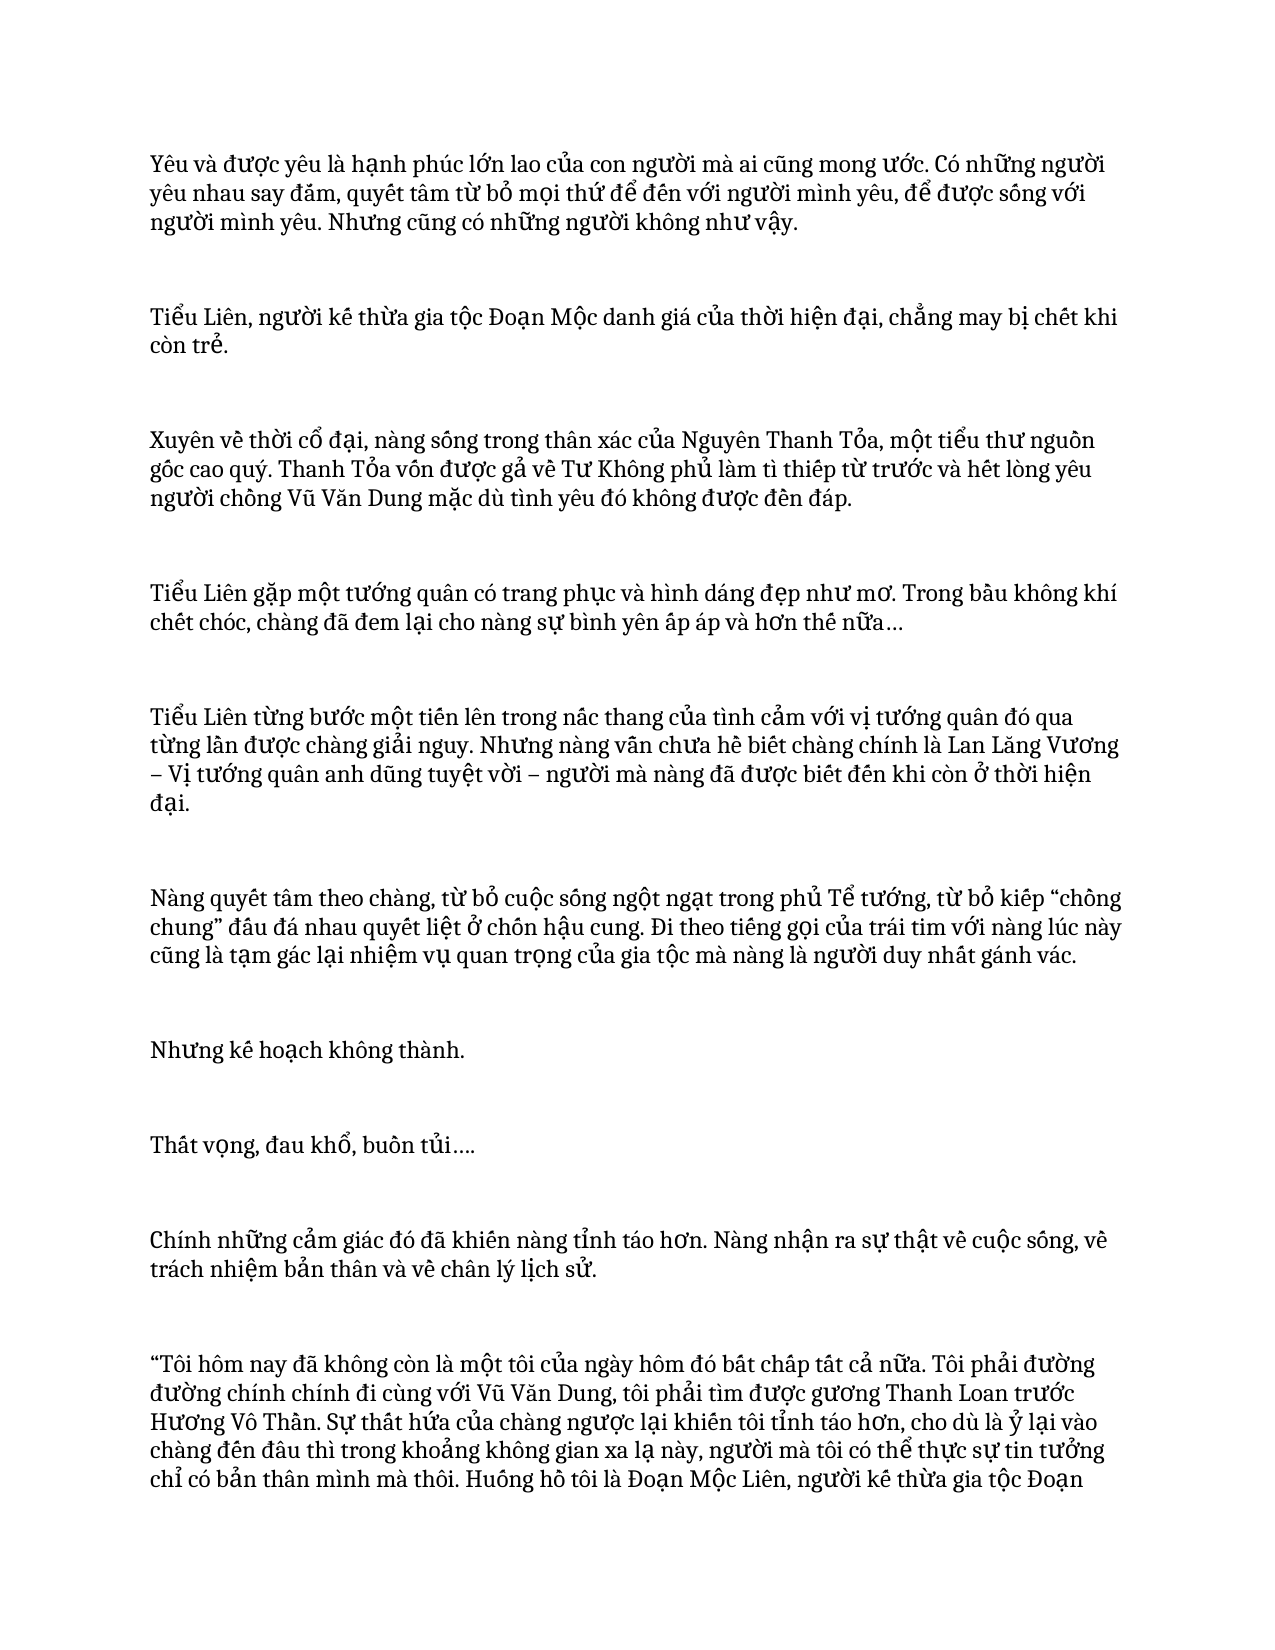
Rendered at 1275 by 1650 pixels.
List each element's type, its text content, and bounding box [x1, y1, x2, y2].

text Tiểu Liên, người kế thừa gia tộc Đoạn Mộc danh giá của thời hiện đại, chẳng may bị chết khi còn trẻ. [150, 302, 1125, 360]
text Xuyên về thời cổ đại, nàng sống trong thân xác của Nguyên Thanh Tỏa, một tiểu thư nguồn gốc cao quý. Thanh Tỏa vốn được gả về Tư Không phủ làm tì thiếp từ trước và hết lòng yêu người chồng Vũ Văn Dung mặc dù tình yêu đó không được đền đáp. [150, 426, 1125, 512]
text Thất vọng, đau khổ, buồn tủi…. [150, 1131, 1125, 1160]
text Tiểu Liên từng bước một tiến lên trong nấc thang của tình cảm với vị tướng quân đó qua từng lần được chàng giải nguy. Nhưng nàng vẫn chưa hề biết chàng chính là Lan Lăng Vương – Vị tướng quân anh dũng tuyệt vời – người mà nàng đã được biết đến khi còn ở thời hiện đại. [150, 702, 1125, 817]
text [150, 1350, 1125, 1494]
text Chính những cảm giác đó đã khiến nàng tỉnh táo hơn. Nàng nhận ra sự thật về cuộc sống, về trách nhiệm bản thân và về chân lý lịch sử. [150, 1226, 1125, 1284]
text Yêu và được yêu là hạnh phúc lớn lao của con người mà ai cũng mong ước. Có những người yêu nhau say đắm, quyết tâm từ bỏ mọi thứ để đến với người mình yêu, để được sống với người mình yêu. Nhưng cũng có những người không như vậy. [150, 150, 1125, 236]
text Tiểu Liên gặp một tướng quân có trang phục và hình dáng đẹp như mơ. Trong bầu không khí chết chóc, chàng đã đem lại cho nàng sự bình yên ấp áp và hơn thế nữa… [150, 579, 1125, 636]
text Nàng quyết tâm theo chàng, từ bỏ cuộc sống ngột ngạt trong phủ Tể tướng, từ bỏ kiếp “chồng chung” đấu đá nhau quyết liệt ở chốn hậu cung. Đi theo tiếng gọi của trái tim với nàng lúc này cũng là tạm gác lại nhiệm vụ quan trọng của gia tộc mà nàng là người duy nhất gánh vác. [150, 884, 1125, 970]
text Nhưng kế hoạch không thành. [150, 1036, 1125, 1065]
